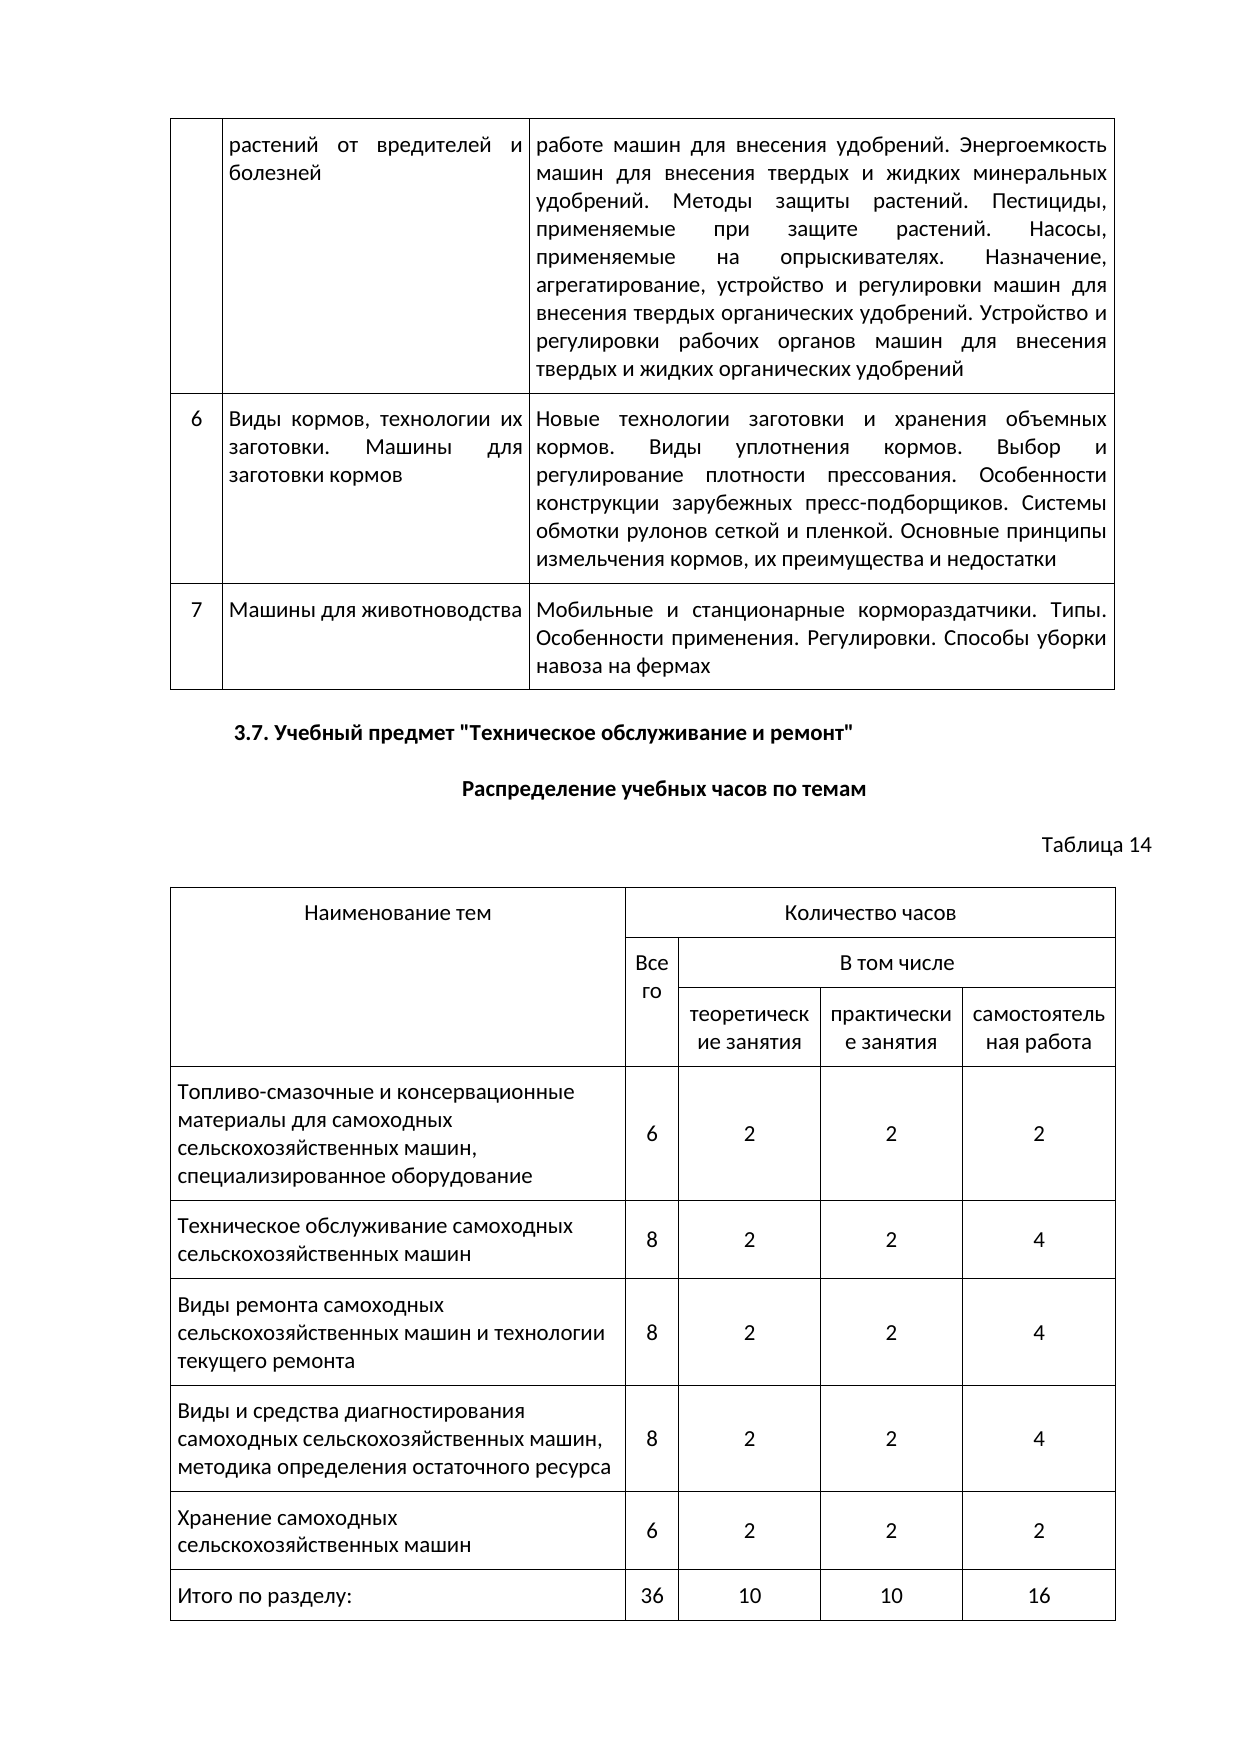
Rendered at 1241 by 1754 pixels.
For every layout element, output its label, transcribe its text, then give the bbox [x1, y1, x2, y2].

title Распределение учебных часов по темам [177, 774, 1152, 802]
table_cell 7 [171, 584, 222, 689]
table_cell 2 [679, 1492, 820, 1569]
table_cell Хранение самоходных сельскохозяйственных машин [171, 1492, 625, 1569]
table_cell Итого по разделу: [171, 1570, 625, 1619]
table_cell 2 [963, 1492, 1115, 1569]
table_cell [223, 119, 529, 393]
table_cell 4 [963, 1201, 1115, 1278]
table_cell Техническое обслуживание самоходных сельскохозяйственных машин [171, 1201, 625, 1278]
table_cell Виды и средства диагностирования самоходных сельскохозяйственных машин, методика определения остаточного ресурса [171, 1386, 625, 1491]
table_cell 10 [679, 1570, 820, 1619]
table_cell практические занятия [821, 988, 962, 1066]
table_cell 4 [963, 1386, 1115, 1491]
table_cell 8 [626, 1201, 678, 1278]
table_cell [530, 119, 1114, 393]
table_cell 2 [821, 1067, 962, 1200]
table_cell 2 [821, 1386, 962, 1491]
table_cell 2 [679, 1201, 820, 1278]
table_cell 2 [679, 1067, 820, 1200]
table_cell 2 [821, 1492, 962, 1569]
table_cell Машины для животноводства [223, 584, 529, 689]
table_cell 2 [963, 1067, 1115, 1200]
table_cell 5 [171, 119, 222, 393]
table_cell 8 [626, 1279, 678, 1384]
table_cell Виды кормов, технологии их заготовки. Машины для заготовки кормов [223, 394, 529, 583]
table_cell Новые технологии заготовки и хранения объемных кормов. Виды уплотнения кормов. Выбор и регулирование плотности прессования. Особенности конструкции зарубежных пресс-подборщиков. Системы обмотки рулонов сеткой и пленкой. Основные принципы измельчения кормов, их преимущества и недостатки [530, 394, 1114, 583]
table_cell 4 [963, 1279, 1115, 1384]
table_cell 6 [626, 1067, 678, 1200]
table_cell Всего [626, 938, 678, 1066]
table_cell Мобильные и станционарные кормораздатчики. Типы. Особенности применения. Регулировки. Способы уборки навоза на фермах [530, 584, 1114, 689]
text Таблица 14 [177, 831, 1152, 858]
table_cell 2 [821, 1279, 962, 1384]
table_cell самостоятельная работа [963, 988, 1115, 1066]
table_cell 6 [626, 1492, 678, 1569]
table_cell 36 [626, 1570, 678, 1619]
table_cell Виды ремонта самоходных сельскохозяйственных машин и технологии текущего ремонта [171, 1279, 625, 1384]
table_header Количество часов [626, 888, 1115, 937]
table_cell 2 [821, 1201, 962, 1278]
table_cell 2 [679, 1386, 820, 1491]
table_header Наименование тем [171, 888, 625, 1066]
table_cell 8 [626, 1386, 678, 1491]
table_cell 10 [821, 1570, 962, 1619]
table_cell Топливо-смазочные и консервационные материалы для самоходных сельскохозяйственных машин, специализированное оборудование [171, 1067, 625, 1200]
title 3.7. Учебный предмет "Техническое обслуживание и ремонт" [177, 718, 1152, 746]
table_cell 6 [171, 394, 222, 583]
table_cell теоретические занятия [679, 988, 820, 1066]
table_cell 2 [679, 1279, 820, 1384]
table_cell В том числе [679, 938, 1115, 987]
table_cell 16 [963, 1570, 1115, 1619]
